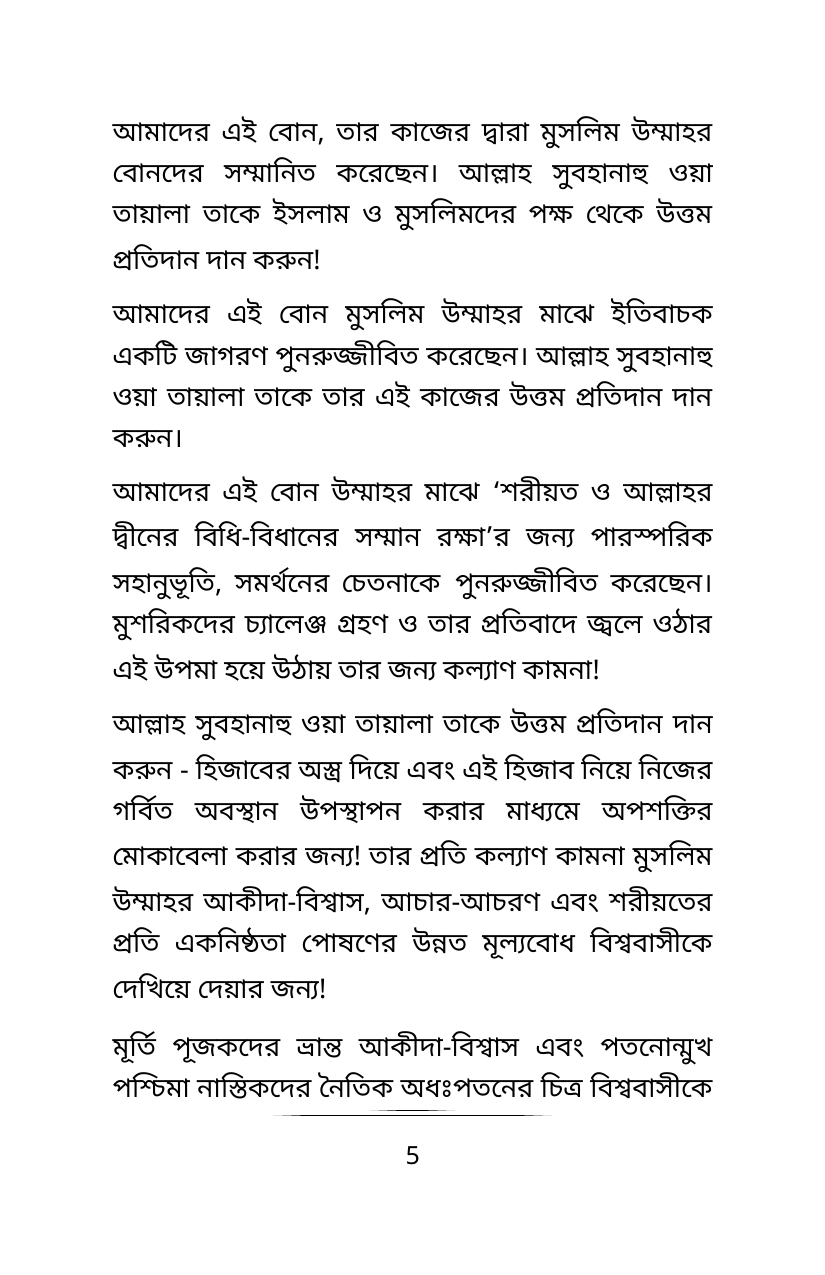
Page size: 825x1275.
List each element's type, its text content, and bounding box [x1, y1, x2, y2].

text আমাদের এই বোন উম্মাহর মাঝে ‘শরীয়ত ও আল্লাহর দ্বীনের বিধি-বিধানের সম্মান রক্ষা’র জন্য পারস্পরিক সহানুভূতি, সমর্থনের চেতনাকে পুনরুজ্জীবিত করেছেন। মুশরিকদের চ্যালেঞ্জ গ্রহণ ও তার প্রতিবাদে জ্বলে ওঠার এই উপমা হয়ে উঠায় তার জন্য কল্যাণ কামনা! [112, 476, 712, 690]
text আমাদের এই বোন, তার কাজের দ্বারা মুসলিম উম্মাহর বোনদের সম্মানিত করেছেন। আল্লাহ সুবহানাহু ওয়া তায়ালা তাকে ইসলাম ও মুসলিমদের পক্ষ থেকে উত্তম প্রতিদান দান করুন! [112, 112, 712, 281]
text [112, 1028, 712, 1109]
text আল্লাহ সুবহানাহু ওয়া তায়ালা তাকে উত্তম প্রতিদান দান করুন - হিজাবের অস্ত্র দিয়ে এবং এই হিজাব নিয়ে নিজের গর্বিত অবস্থান উপস্থাপন করার মাধ্যমে অপশক্তির মোকাবেলা করার জন্য! তার প্রতি কল্যাণ কামনা মুসলিম উম্মাহর আকীদা-বিশ্বাস, আচার-আচরণ এবং শরীয়তের প্রতি একনিষ্ঠতা পোষণের উন্নত মূল্যবোধ বিশ্ববাসীকে দেখিয়ে দেয়ার জন্য! [112, 709, 712, 1009]
text আমাদের এই বোন মুসলিম উম্মাহর মাঝে ইতিবাচক একটি জাগরণ পুনরুজ্জীবিত করেছেন। আল্লাহ সুবহানাহু ওয়া তায়ালা তাকে তার এই কাজের উত্তম প্রতিদান দান করুন। [112, 299, 712, 459]
